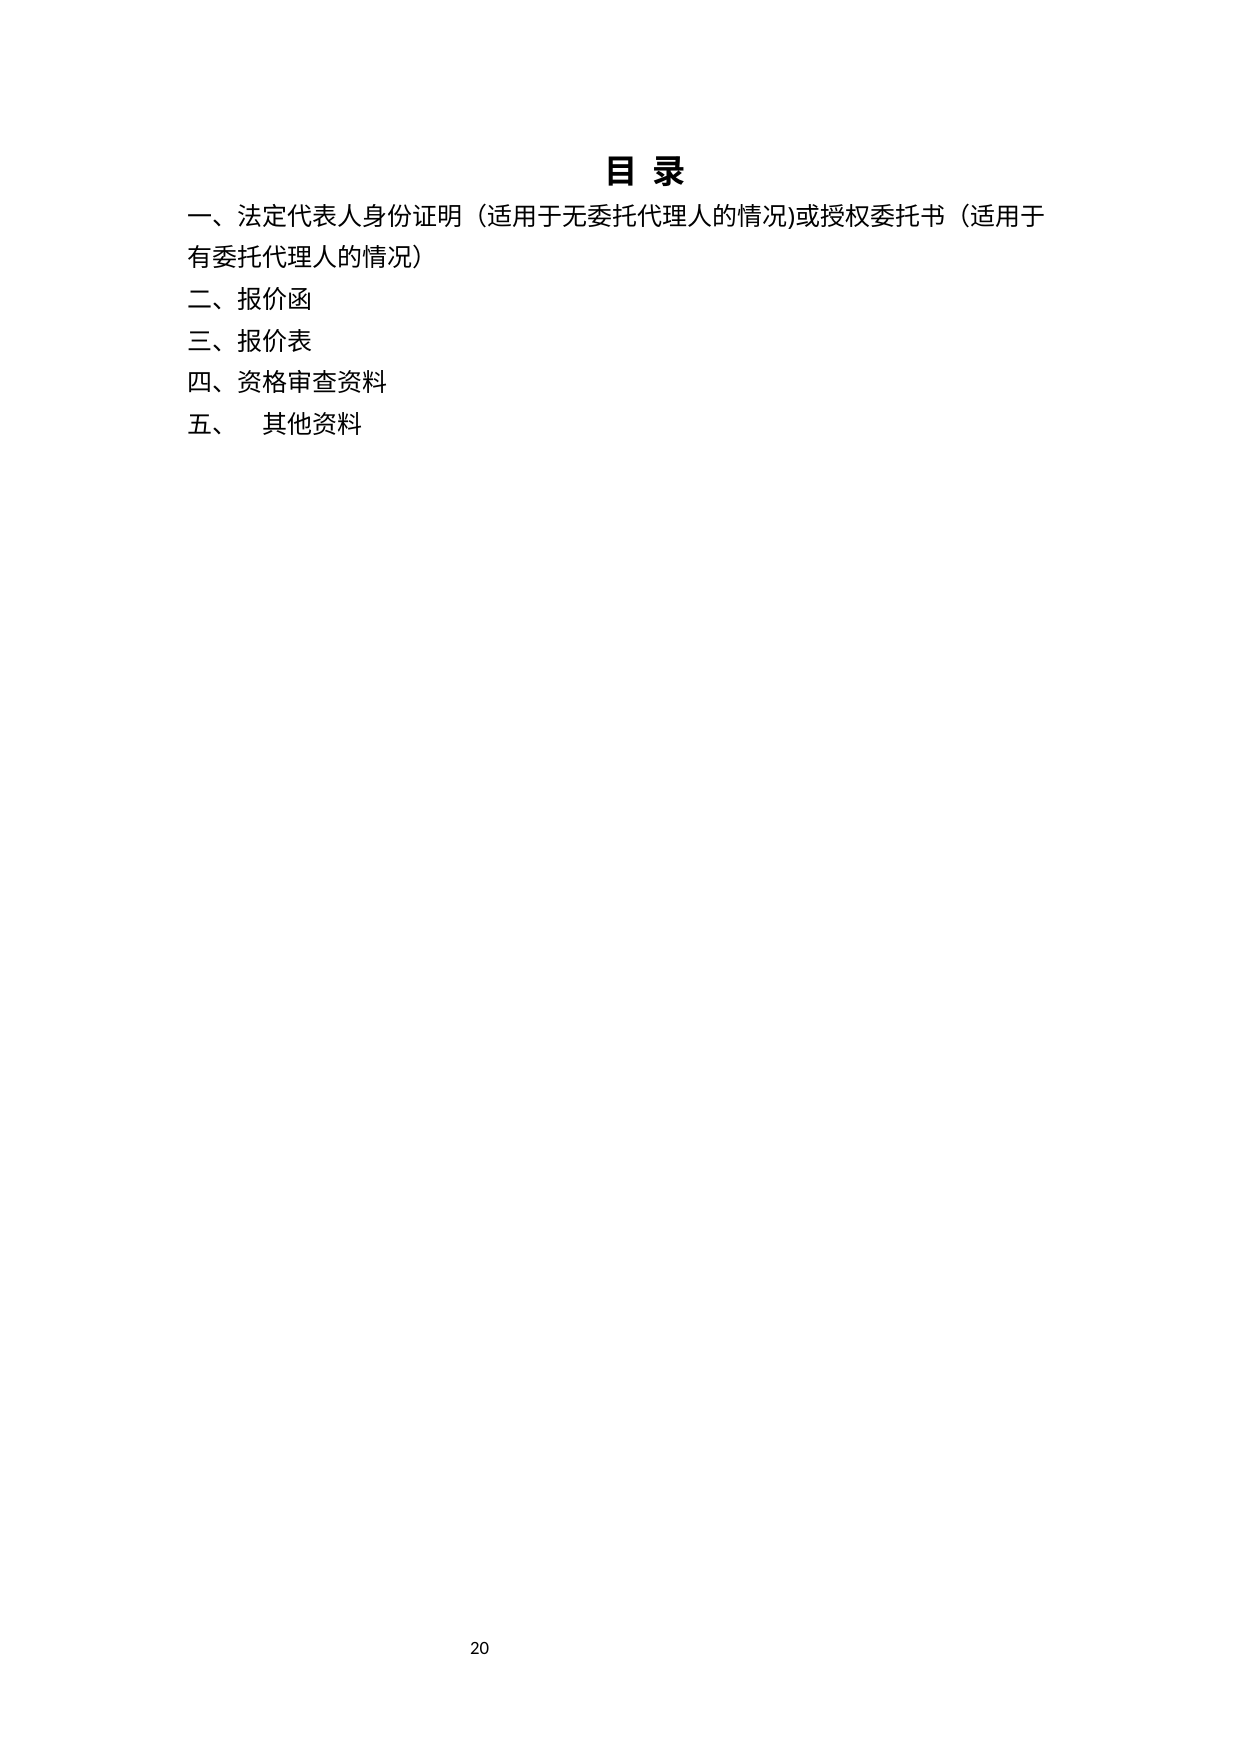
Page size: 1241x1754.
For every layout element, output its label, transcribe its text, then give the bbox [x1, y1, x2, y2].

text 目 录 [187, 150, 1053, 192]
text 二、报价函 [187, 275, 1053, 317]
text 三、报价表 [187, 317, 1053, 358]
list 其他资料 [187, 400, 1053, 442]
text 一、法定代表人身份证明（适用于无委托代理人的情况)或授权委托书（适用于有委托代理人的情况） [187, 192, 1053, 275]
text 四、资格审查资料 [187, 358, 1053, 400]
